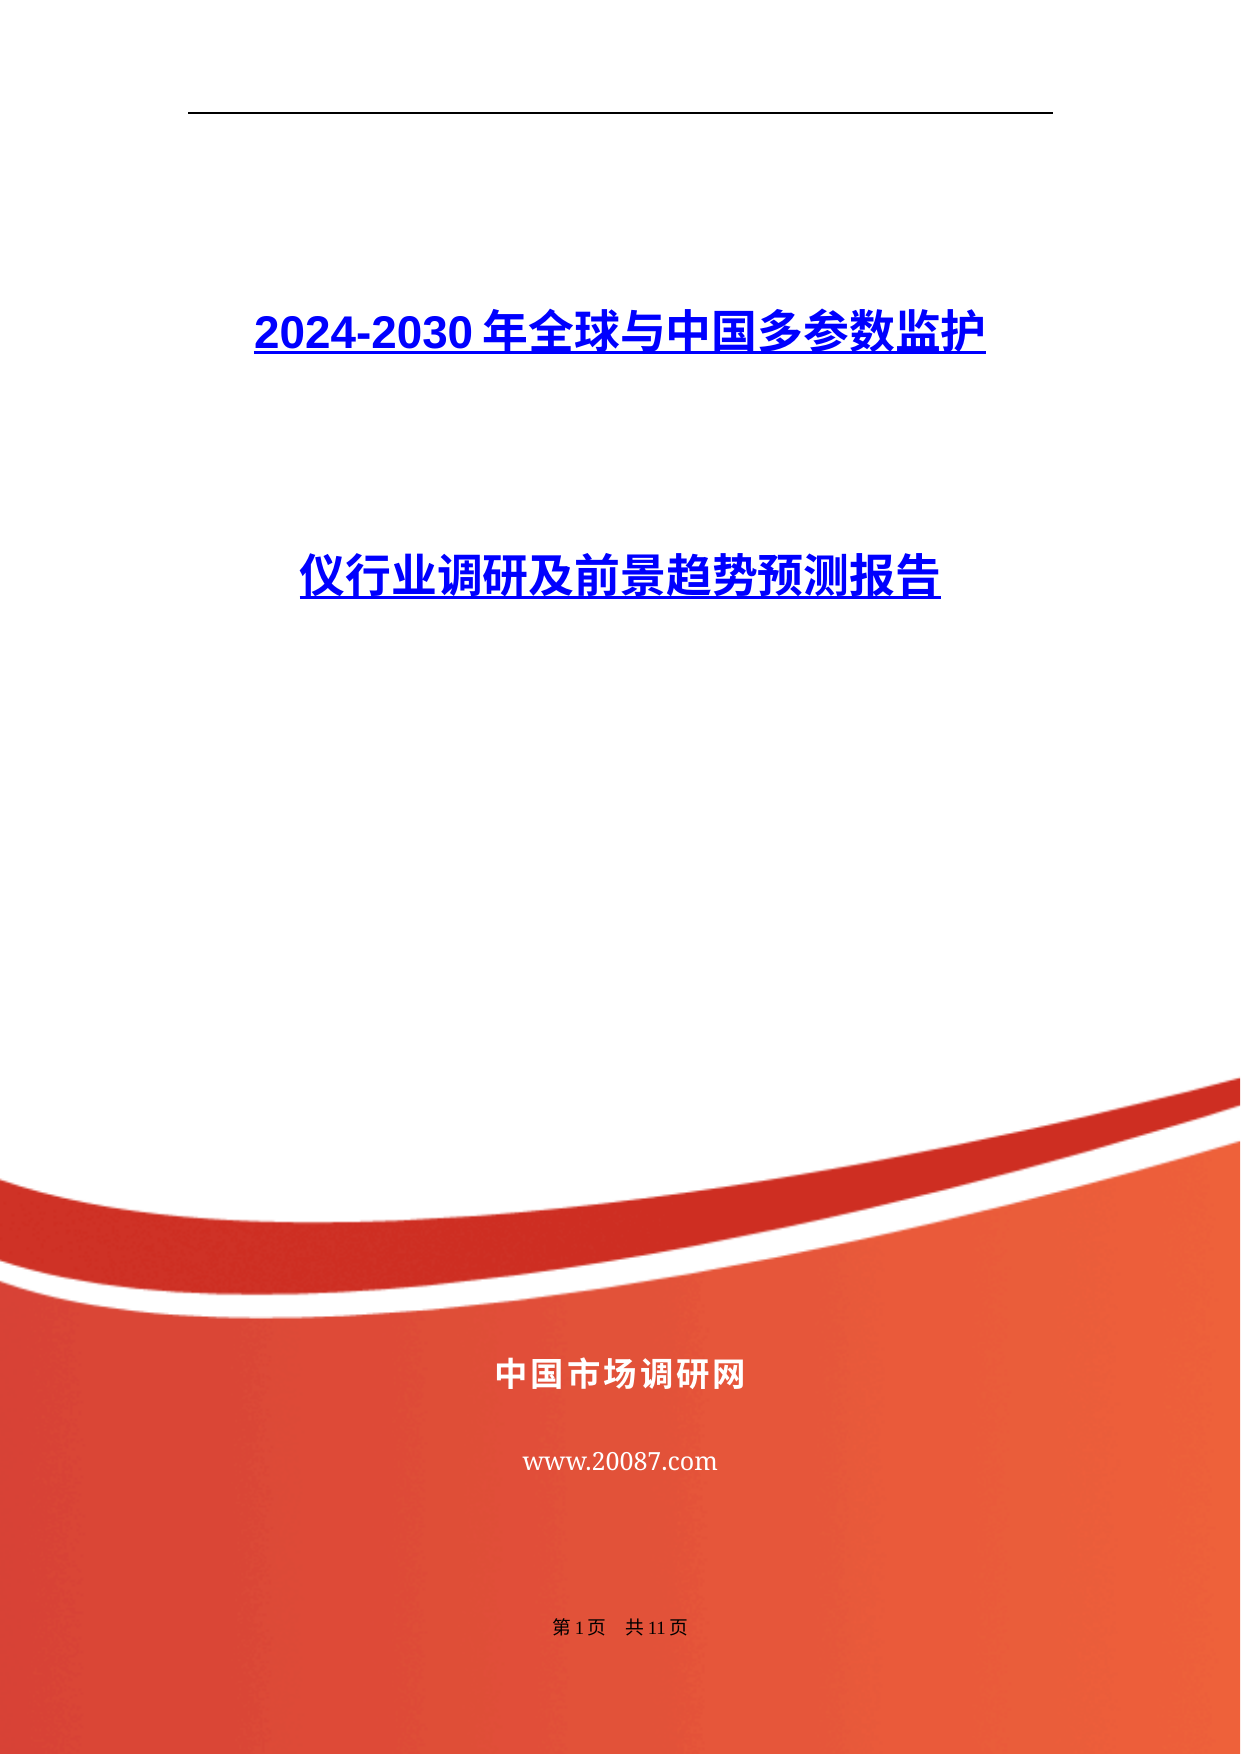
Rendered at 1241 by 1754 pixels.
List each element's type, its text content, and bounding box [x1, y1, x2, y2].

picture [0, 1006, 1241, 1754]
table_header 2024-2030年全球与中国多参数监护仪行业调研及前景趋势预测报告 [188, 207, 1053, 773]
text www.20087.com [187, 1428, 1053, 1493]
subtitle 中国市场调研网 [187, 1339, 1053, 1404]
